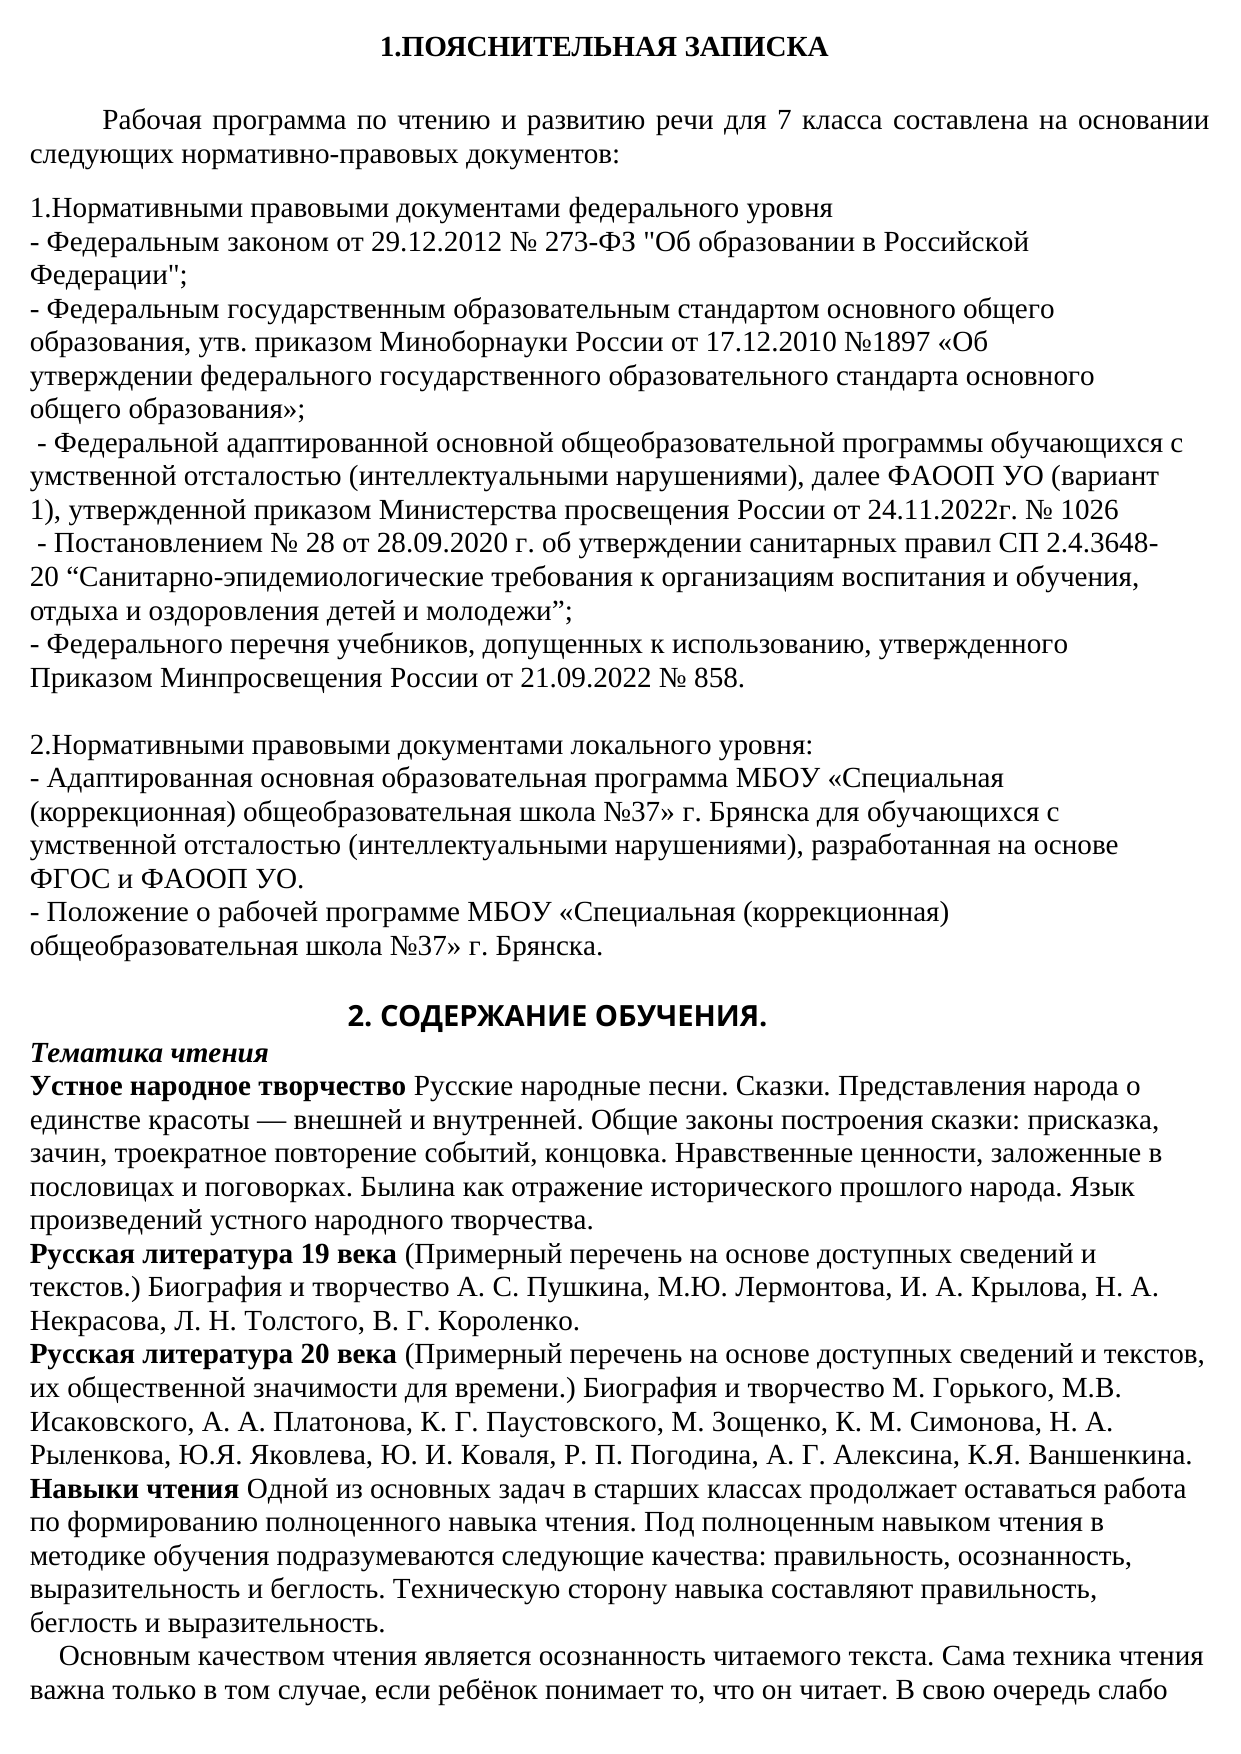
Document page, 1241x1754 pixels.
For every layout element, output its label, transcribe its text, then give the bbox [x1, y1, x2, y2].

text Навыки чтения Одной из основных задач в старших классах продолжает оставаться работа по формированию полноценного навыка чтения. Под полноценным навыком чтения в методике обучения подразумеваются следующие качества: правильность, осознанность, выразительность и беглость. Техническую сторону навыка составляют правильность, беглость и выразительность. [29, 1471, 1211, 1638]
text 1.ПОЯСНИТЕЛЬНАЯ ЗАПИСКА [29, 29, 1211, 63]
text Устное народное творчество Русские народные песни. Сказки. Представления народа о единстве красоты — внешней и внутренней. Общие законы построения сказки: присказка, зачин, троекратное повторение событий, концовка. Нравственные ценности, заложенные в пословицах и поговорках. Былина как отражение исторического прошлого народа. Язык произведений устного народного творчества. [29, 1068, 1211, 1236]
text - Федерального перечня учебников, допущенных к использованию, утвержденного Приказом Минпросвещения России от 21.09.2022 № 858. [29, 626, 1128, 693]
text - Федеральным государственным образовательным стандартом основного общего образования, утв. приказом Миноборнауки России от 17.12.2010 №1897 «Об утверждении федерального государственного образовательного стандарта основного общего образования»; [29, 291, 1153, 425]
text 2.Нормативными правовыми документами локального уровня: [29, 727, 1213, 760]
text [29, 1638, 1211, 1706]
text 2. СОДЕРЖАНИЕ ОБУЧЕНИЯ. [29, 995, 1211, 1035]
text - Постановлением № 28 от 28.09.2020 г. об утверждении санитарных правил СП 2.4.3648-20 “Санитарно-эпидемиологические требования к организациям воспитания и обучения, отдыха и оздоровления детей и молодежи”; [29, 526, 1185, 626]
text Русская литература 20 века (Примерный перечень на основе доступных сведений и текстов, их общественной значимости для времени.) Биография и творчество М. Горького, М.В. Исаковского, А. А. Платонова, К. Г. Паустовского, М. Зощенко, К. М. Симонова, Н. А. Рыленкова, Ю.Я. Яковлева, Ю. И. Коваля, Р. П. Погодина, А. Г. Алексина, К.Я. Ваншенкина. [29, 1337, 1211, 1471]
text - Федеральной адаптированной основной общеобразовательной программы обучающихся с умственной отсталостью (интеллектуальными нарушениями), далее ФАООП УО (вариант 1), утвержденной приказом Министерства просвещения России от 24.11.2022г. № 1026 [29, 425, 1196, 526]
text Тематика чтения [29, 1035, 1211, 1068]
text Русская литература 19 века (Примерный перечень на основе доступных сведений и текстов.) Биография и творчество А. С. Пушкина, М.Ю. Лермонтова, И. А. Крылова, Н. А. Некрасова, Л. Н. Толстого, В. Г. Короленко. [29, 1236, 1211, 1337]
text - Федеральным законом от 29.12.2012 № 273-ФЗ "Об образовании в Российской Федерации"; [29, 224, 1089, 291]
text Рабочая программа по чтению и развитию речи для 7 класса составлена на основании следующих нормативно-правовых документов: [29, 102, 1211, 169]
text - Положение о рабочей программе МБОУ «Специальная (коррекционная) общеобразовательная школа №37» г. Брянска. [29, 894, 1198, 962]
text - Адаптированная основная образовательная программа МБОУ «Специальная (коррекционная) общеобразовательная школа №37» г. Брянска для обучающихся с умственной отсталостью (интеллектуальными нарушениями), разработанная на основе ФГОС и ФАООП УО. [29, 760, 1148, 894]
text 1.Нормативными правовыми документами федерального уровня [29, 190, 1213, 224]
